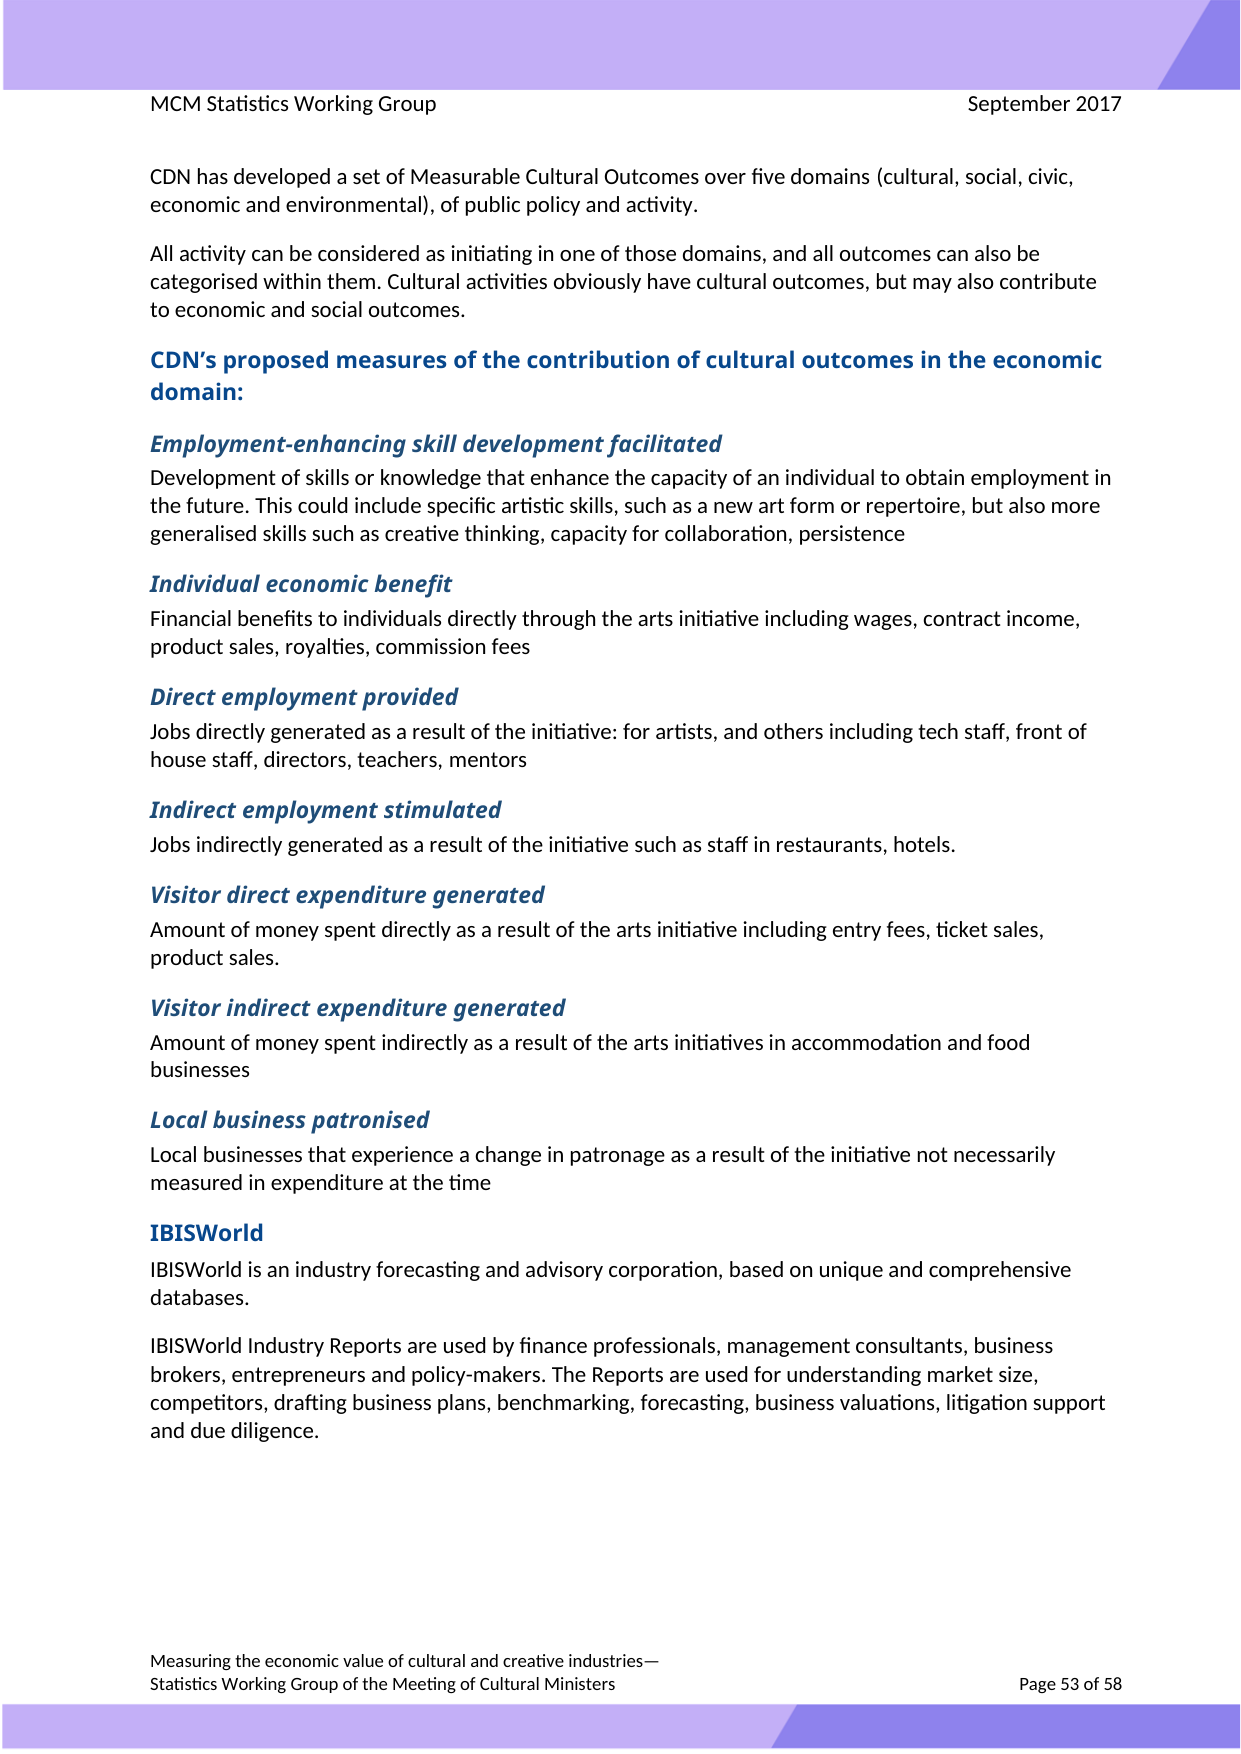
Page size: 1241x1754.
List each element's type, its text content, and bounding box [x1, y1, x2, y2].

text Financial benefits to individuals directly through the arts initiative including wages, contract income, product sales, royalties, commission fees [150, 604, 1122, 660]
text Jobs indirectly generated as a result of the initiative such as staff in restaurants, hotels. [150, 830, 1122, 858]
subtitle Indirect employment stimulated [150, 794, 1122, 825]
text Development of skills or knowledge that enhance the capacity of an individual to obtain employment in the future. This could include specific artistic skills, such as a new art form or repertoire, but also more generalised skills such as creative thinking, capacity for collaboration, persistence [150, 463, 1122, 548]
text Local businesses that experience a change in patronage as a result of the initiative not necessarily measured in expenditure at the time [150, 1140, 1122, 1196]
picture [2, 1702, 1241, 1754]
subtitle IBISWorld [150, 1217, 1122, 1248]
text Amount of money spent indirectly as a result of the arts initiatives in accommodation and food businesses [150, 1028, 1122, 1084]
subtitle Individual economic benefit [150, 568, 1122, 600]
picture [2, 0, 1241, 90]
subtitle Visitor indirect expenditure generated [150, 992, 1122, 1023]
text Amount of money spent directly as a result of the arts initiative including entry fees, ticket sales, product sales. [150, 915, 1122, 971]
text IBISWorld Industry Reports are used by finance professionals, management consultants, business brokers, entrepreneurs and policy-makers. The Reports are used for understanding market size, competitors, drafting business plans, benchmarking, forecasting, business valuations, litigation support and due diligence. [150, 1332, 1122, 1444]
subtitle Visitor direct expenditure generated [150, 879, 1122, 910]
text CDN has developed a set of Measurable Cultural Outcomes over five domains (cultural, social, civic, economic and environmental), of public policy and activity. [150, 162, 1122, 218]
subtitle Direct employment provided [150, 681, 1122, 712]
text IBISWorld is an industry forecasting and advisory corporation, based on unique and comprehensive databases. [150, 1255, 1122, 1311]
text All activity can be considered as initiating in one of those domains, and all outcomes can also be categorised within them. Cultural activities obviously have cultural outcomes, but may also contribute to economic and social outcomes. [150, 239, 1122, 323]
subtitle CDN’s proposed measures of the contribution of cultural outcomes in the economic domain: [150, 344, 1122, 407]
subtitle Local business patronised [150, 1104, 1122, 1136]
subtitle Employment-enhancing skill development facilitated [150, 428, 1122, 459]
text Jobs directly generated as a result of the initiative: for artists, and others including tech staff, front of house staff, directors, teachers, mentors [150, 717, 1122, 773]
